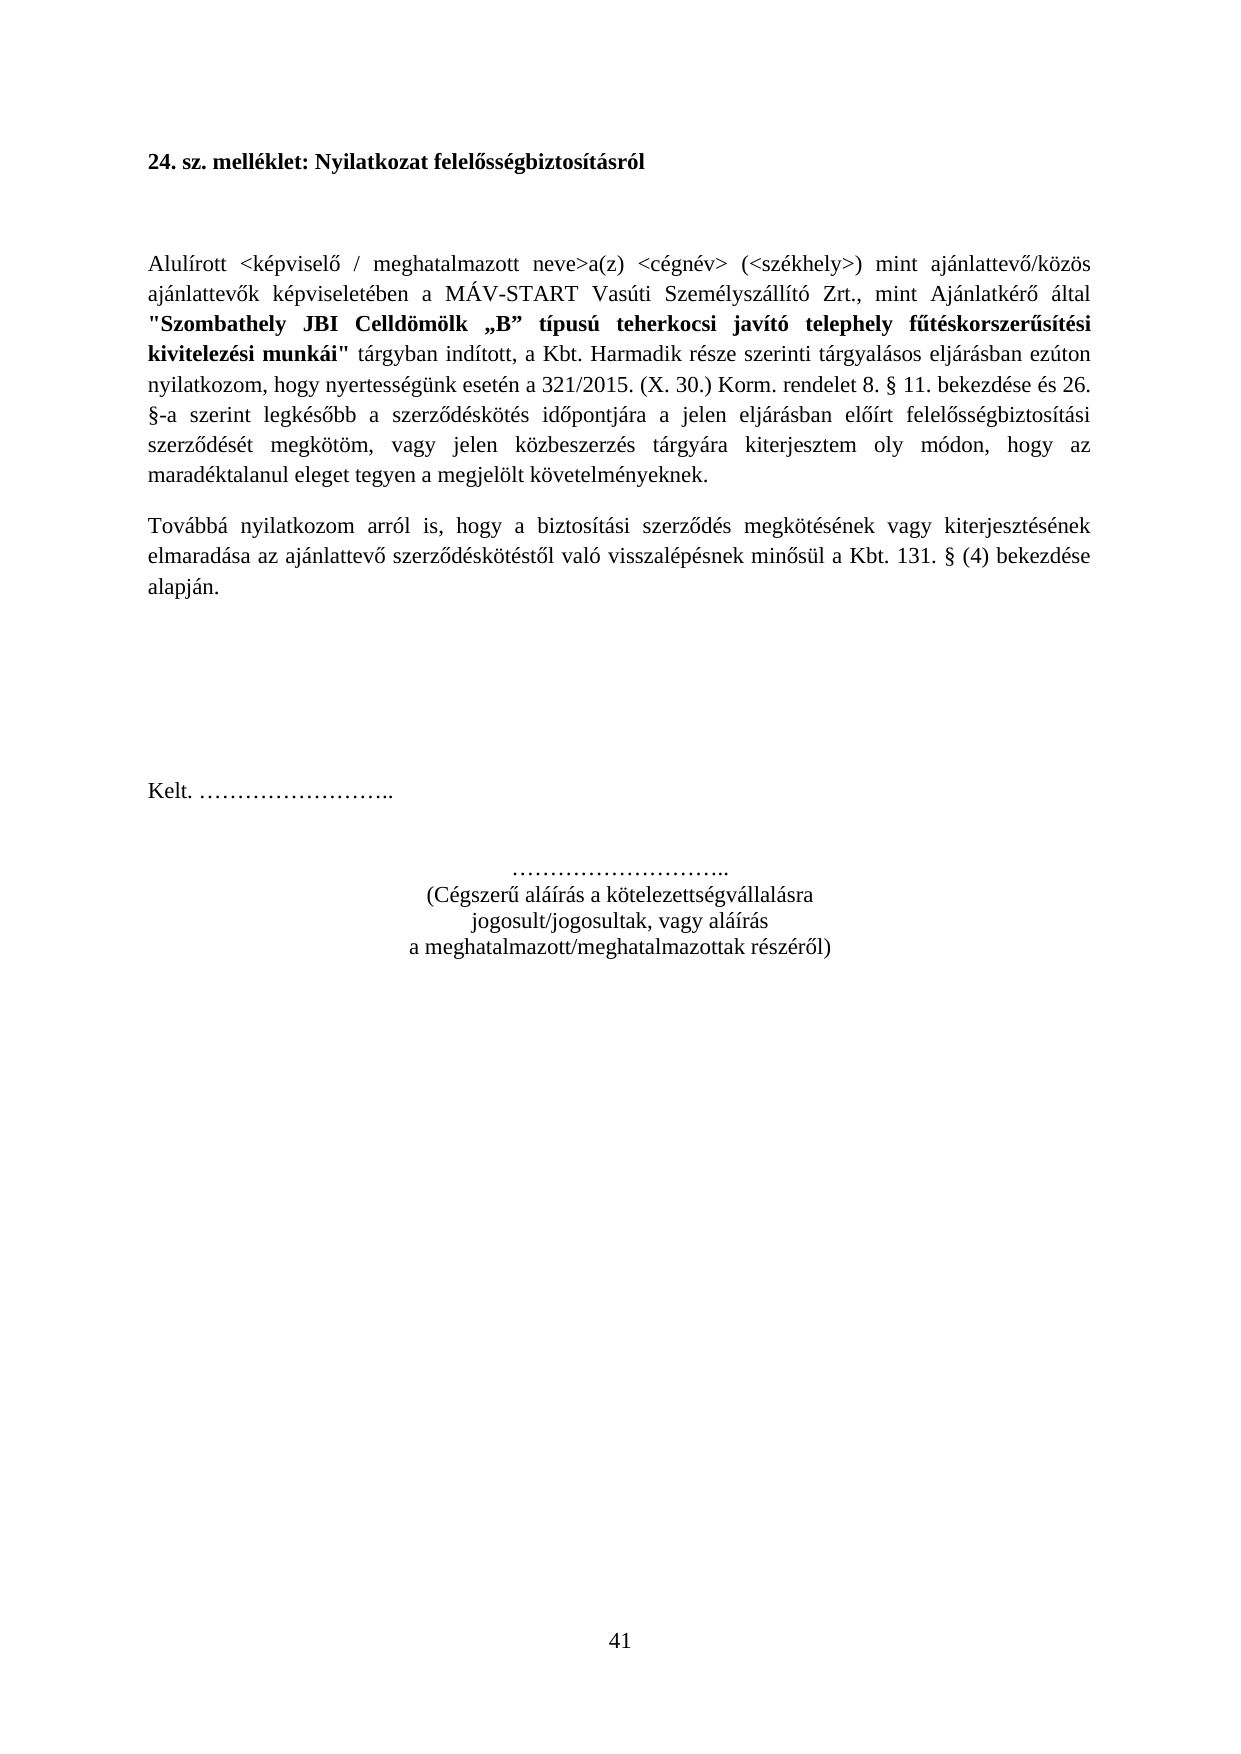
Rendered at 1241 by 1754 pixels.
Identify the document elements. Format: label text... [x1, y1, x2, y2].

text Alulírott <képviselő / meghatalmazott neve>a(z) <cégnév> (<székhely>) mint ajánlattevő/közös ajánlattevők képviseletében a MÁV-START Vasúti Személyszállító Zrt., mint Ajánlatkérő által "Szombathely JBI Celldömölk „B” típusú teherkocsi javító telephely fűtéskorszerűsítési kivitelezési munkái" tárgyban indított, a Kbt. Harmadik része szerinti tárgyalásos eljárásban ezúton nyilatkozom, hogy nyertességünk esetén a 321/2015. (X. 30.) Korm. rendelet 8. § 11. bekezdése és 26. §-a szerint legkésőbb a szerződéskötés időpontjára a jelen eljárásban előírt felelősségbiztosítási szerződését megkötöm, vagy jelen közbeszerzés tárgyára kiterjesztem oly módon, hogy az maradéktalanul eleget tegyen a megjelölt követelményeknek. [148, 250, 1092, 488]
text a meghatalmazott/meghatalmazottak részéről) [148, 933, 1092, 960]
text ……………………….. [148, 854, 1092, 881]
text (Cégszerű aláírás a kötelezettségvállalásra [148, 881, 1092, 907]
text Továbbá nyilatkozom arról is, hogy a biztosítási szerződés megkötésének vagy kiterjesztésének elmaradása az ajánlattevő szerződéskötéstől való visszalépésnek minősül a Kbt. 131. § (4) bekezdése alapján. [148, 512, 1092, 599]
text Kelt. …………………….. [148, 777, 1092, 803]
text 24. sz. melléklet: Nyilatkozat felelősségbiztosításról [148, 148, 1092, 174]
text jogosult/jogosultak, vagy aláírás [148, 907, 1092, 933]
